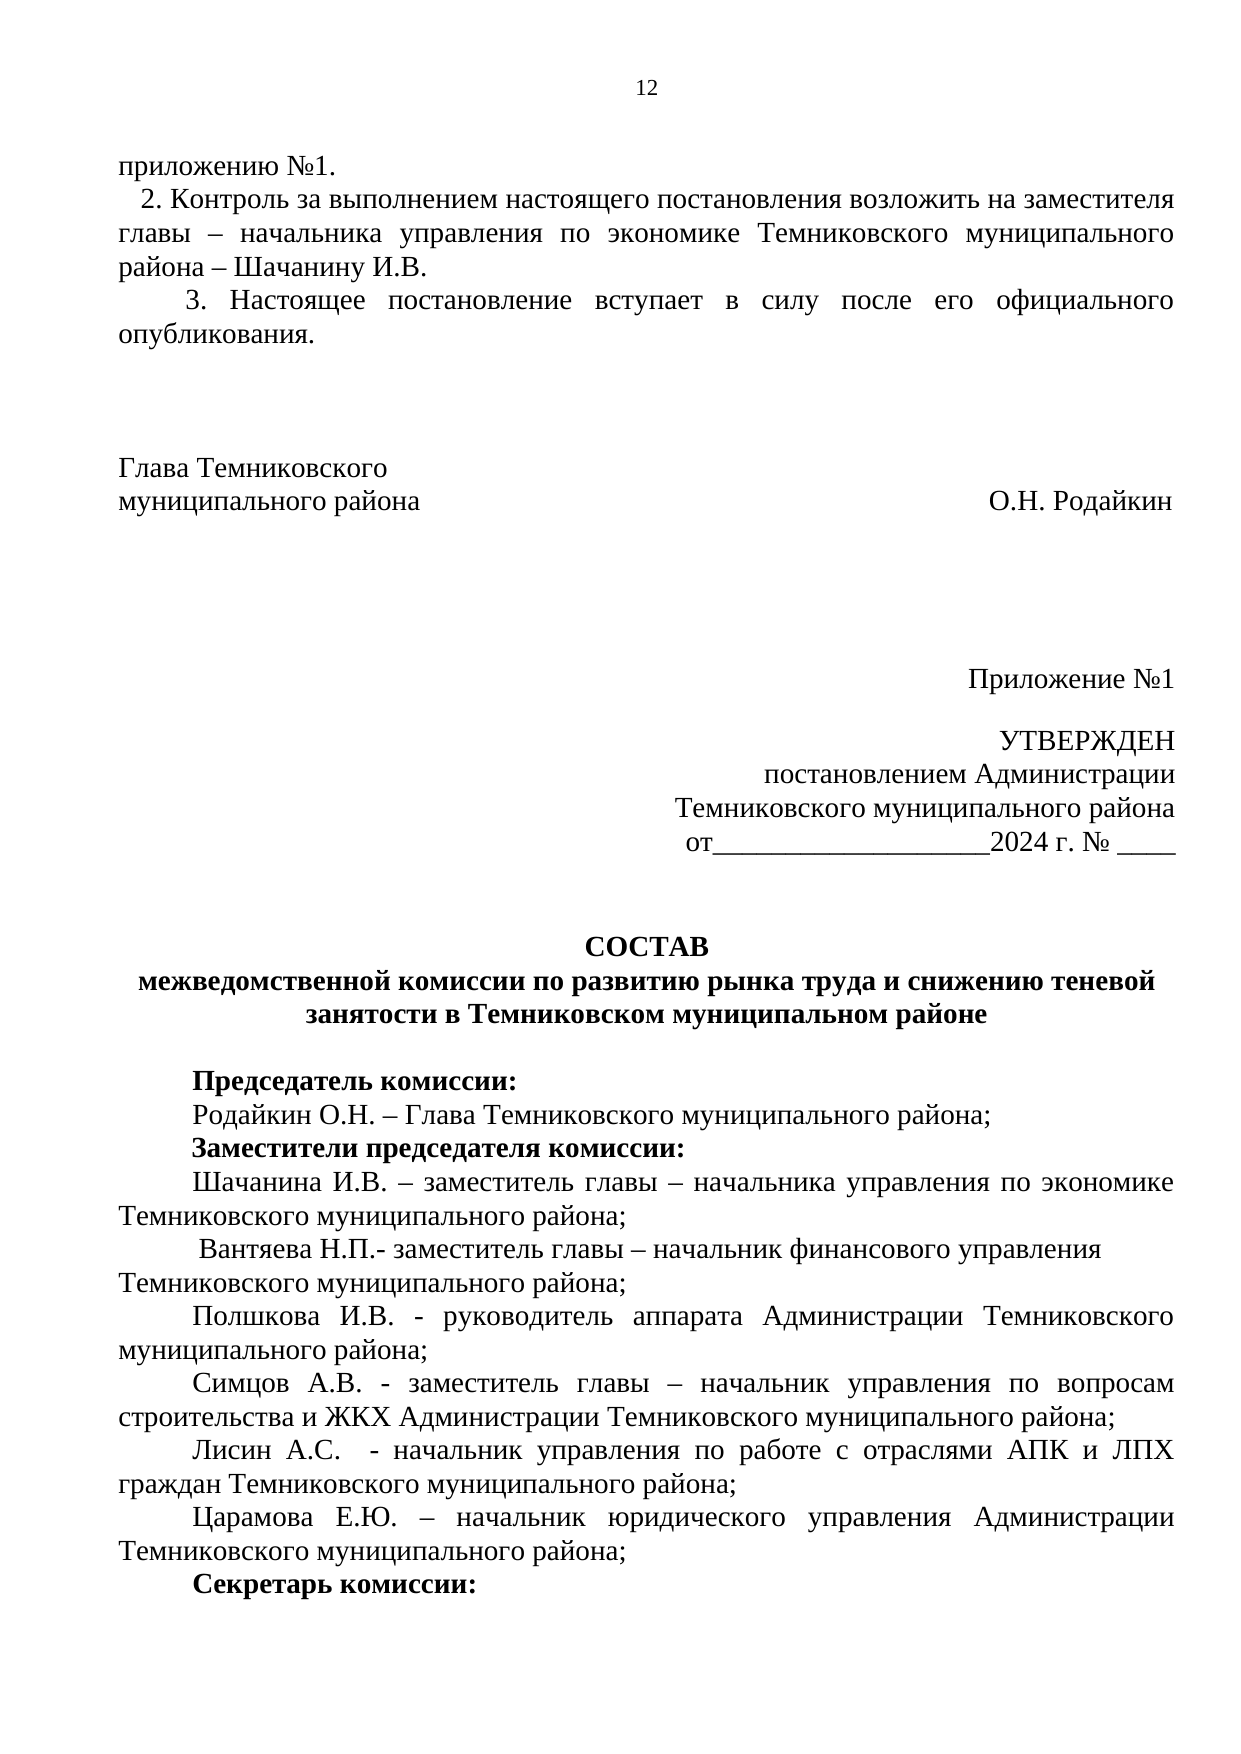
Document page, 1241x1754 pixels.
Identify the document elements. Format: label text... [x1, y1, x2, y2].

text Секретарь комиссии: [118, 1567, 1175, 1600]
text Родайкин О.Н. – Глава Темниковского муниципального района; [118, 1097, 1175, 1131]
text 3. Настоящее постановление вступает в силу после его официального опубликования. [118, 282, 1175, 349]
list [118, 148, 1175, 182]
text постановлением Администрации [118, 757, 1175, 790]
text Вантяева Н.П.- заместитель главы – начальник финансового управления Темниковского муниципального района; [118, 1231, 1175, 1298]
text УТВЕРЖДЕН [118, 723, 1175, 757]
text 2. Контроль за выполнением настоящего постановления возложить на заместителя главы – начальника управления по экономике Темниковского муниципального района – Шачанину И.В. [118, 182, 1175, 282]
text Приложение №1 [118, 661, 1175, 694]
text Лисин А.С. - начальник управления по работе с отраслями АПК и ЛПХ граждан Темниковского муниципального района; [118, 1432, 1175, 1499]
text Царамова Е.Ю. – начальник юридического управления Администрации Темниковского муниципального района; [118, 1499, 1175, 1567]
text межведомственной комиссии по развитию рынка труда и снижению теневой занятости в Темниковском муниципальном районе [118, 963, 1175, 1030]
text Шачанина И.В. – заместитель главы – начальника управления по экономике Темниковского муниципального района; [118, 1164, 1175, 1231]
text Председатель комиссии: [118, 1063, 1175, 1097]
text Заместители председателя комиссии: [118, 1131, 1175, 1164]
text СОСТАВ [118, 929, 1175, 963]
text Глава Темниковского [118, 450, 1175, 483]
text Полшкова И.В. - руководитель аппарата Администрации Темниковского муниципального района; [118, 1298, 1175, 1365]
text Симцов А.В. - заместитель главы – начальник управления по вопросам строительства и ЖКХ Администрации Темниковского муниципального района; [118, 1365, 1175, 1432]
text от___________________2024 г. № ____ [118, 824, 1175, 857]
text Темниковского муниципального района [118, 790, 1175, 824]
text муниципального района О.Н. Родайкин [118, 483, 1175, 517]
